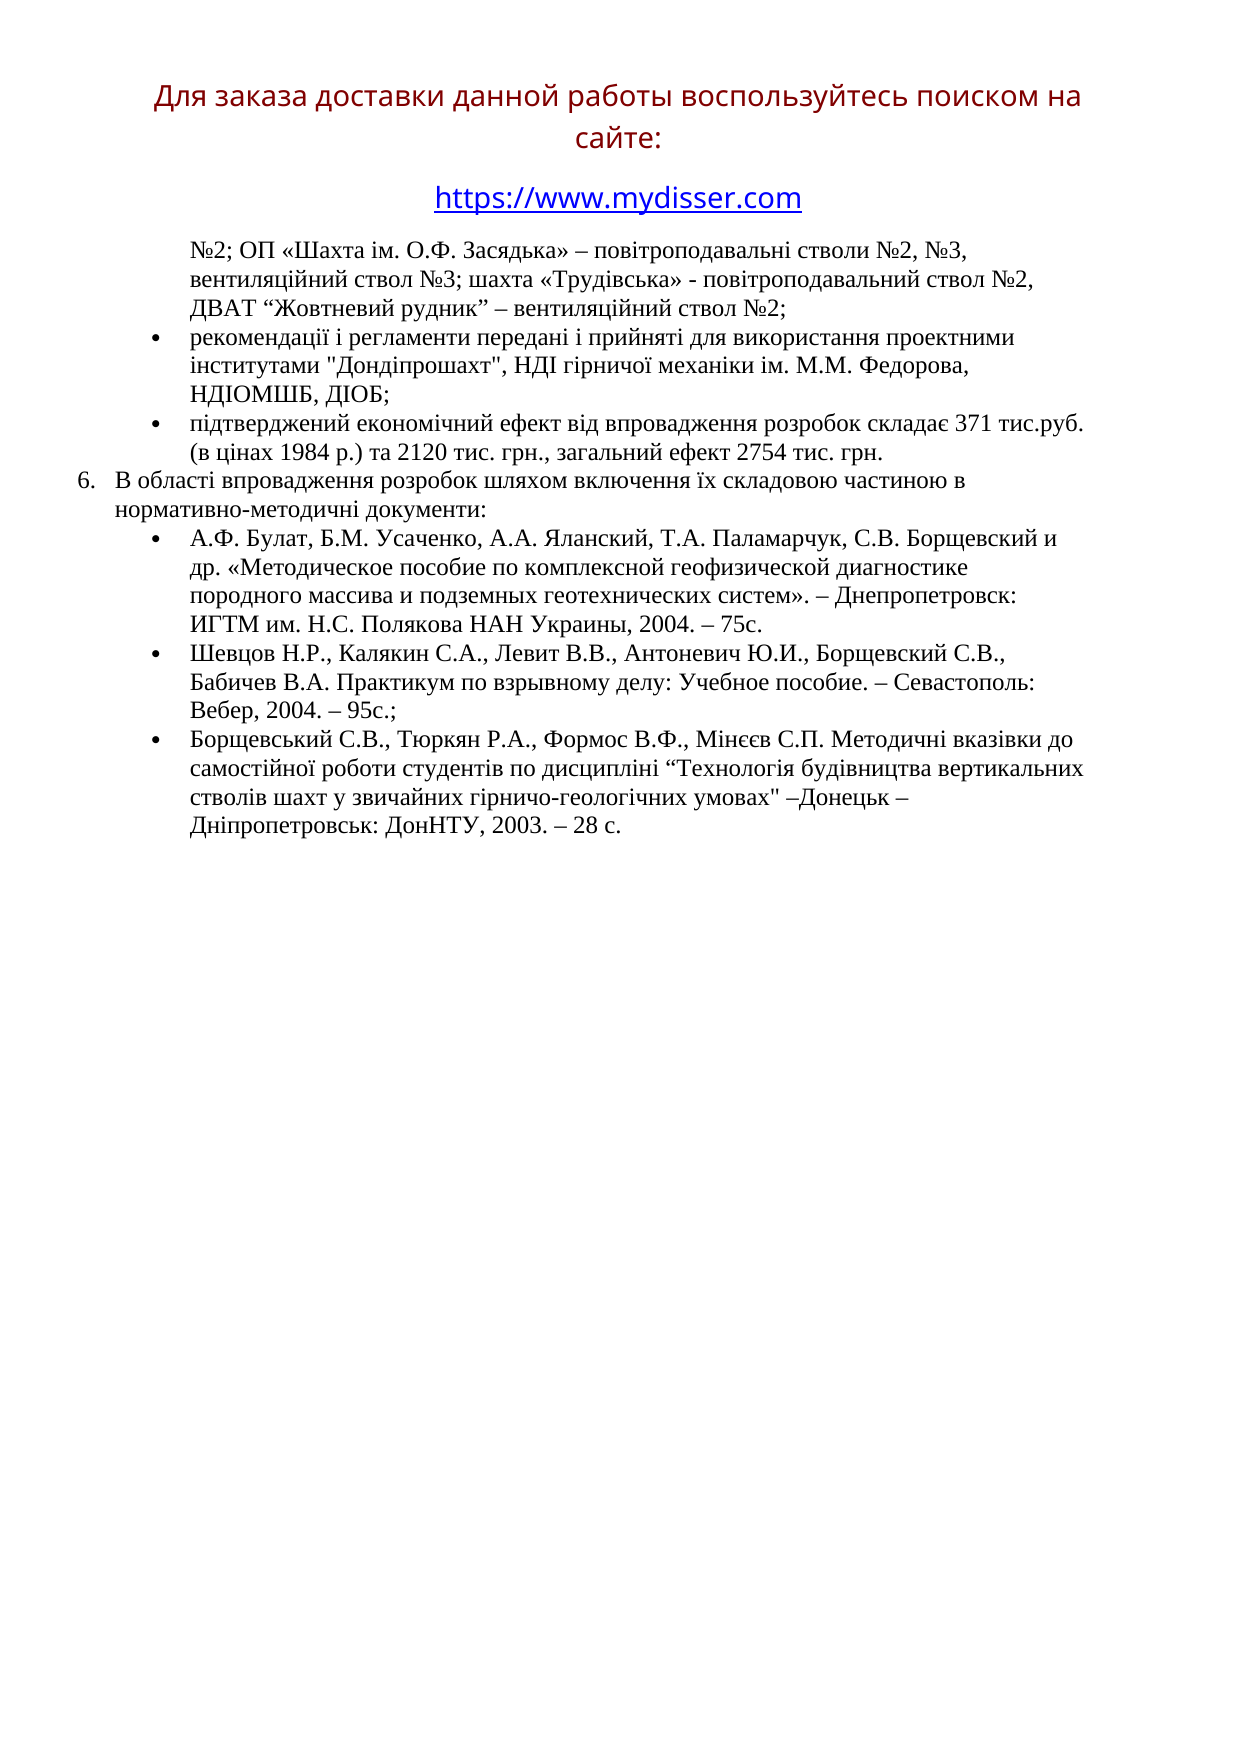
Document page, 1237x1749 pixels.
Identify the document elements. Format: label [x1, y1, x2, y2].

table_cell [40, 236, 1086, 868]
